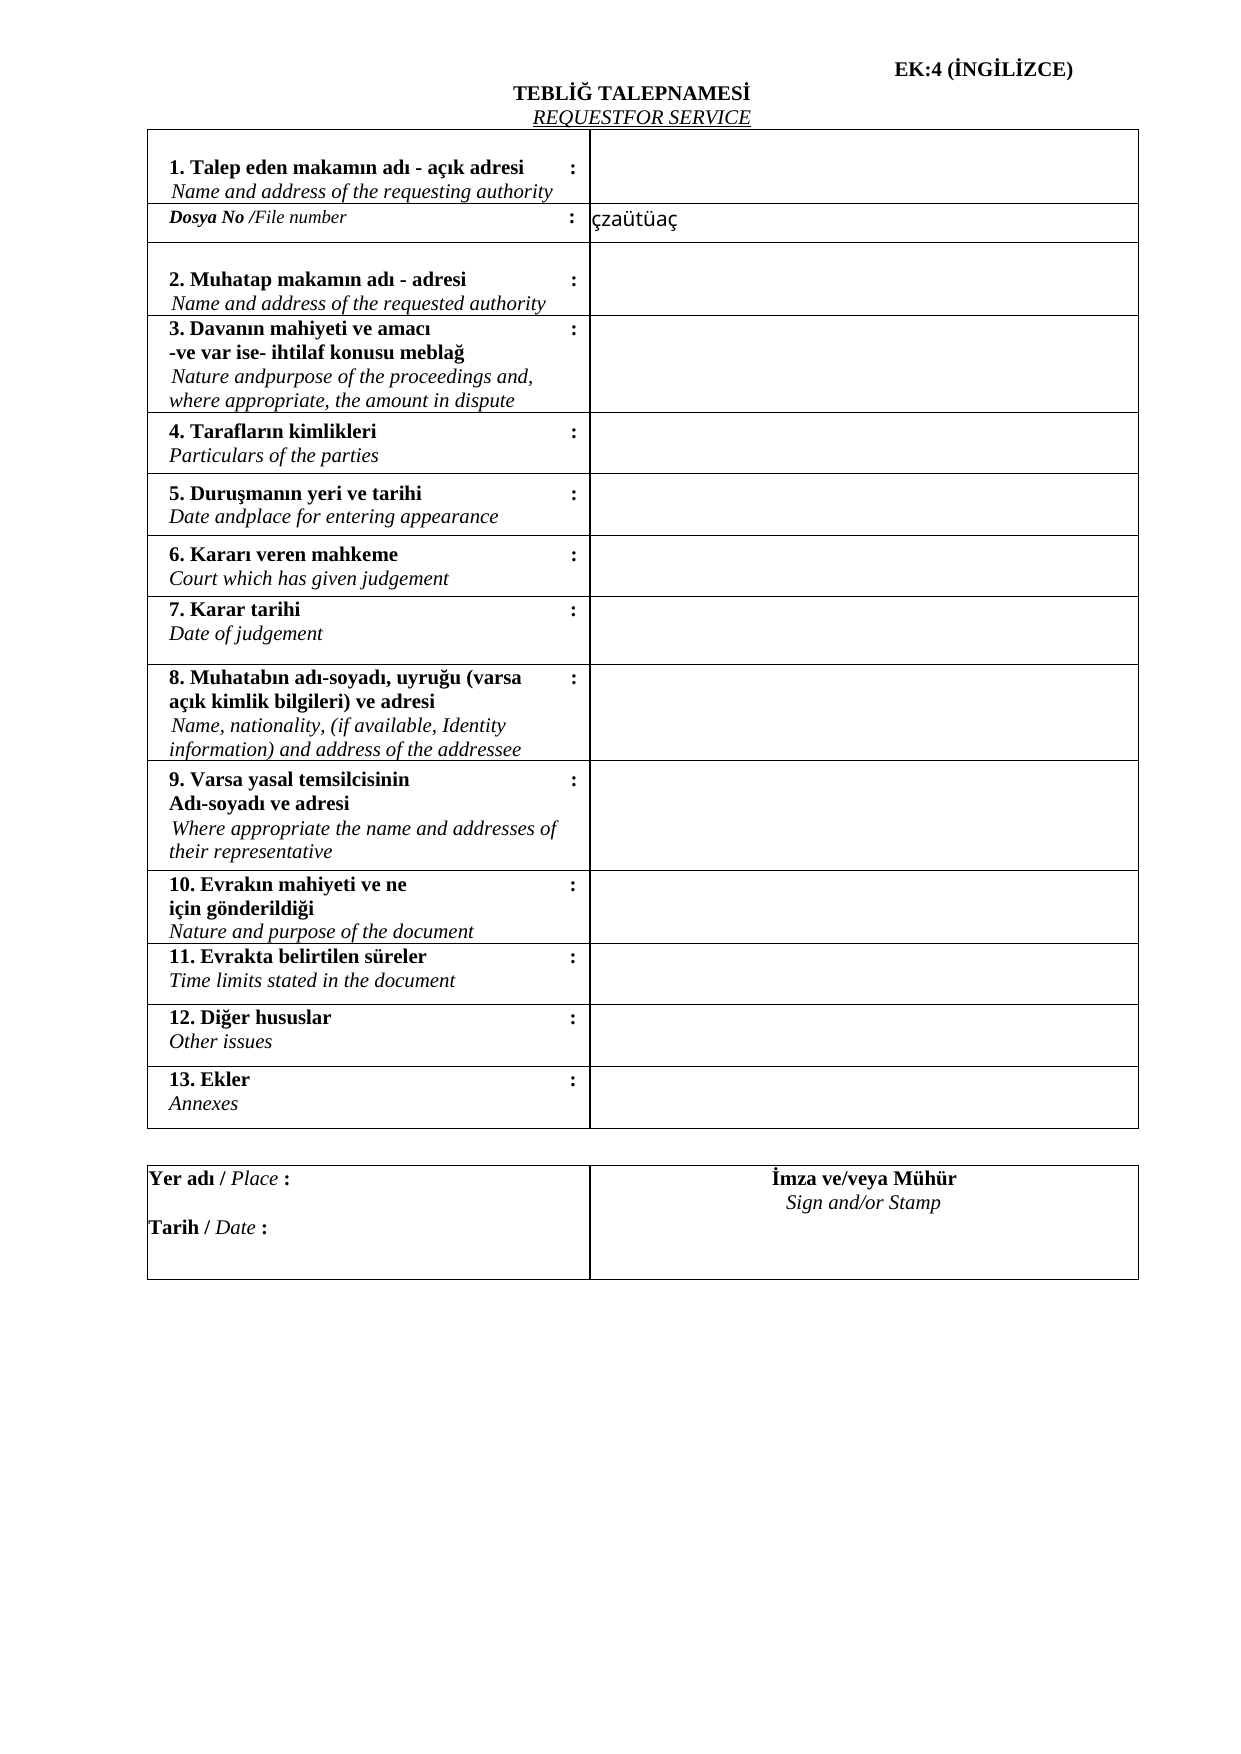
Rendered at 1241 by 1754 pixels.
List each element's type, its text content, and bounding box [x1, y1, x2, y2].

table_cell [591, 944, 1138, 1004]
table_cell [591, 665, 1138, 760]
table_cell [591, 316, 1138, 412]
table_cell 7. Karar tarihi : Date of judgement [148, 597, 589, 664]
text REQUESTFOR SERVICE [146, 105, 1139, 129]
table_cell [591, 1067, 1138, 1128]
table_header İmza ve/veya Mühür Sign and/or Stamp [591, 1166, 1138, 1278]
table_cell [591, 536, 1138, 596]
table_cell [591, 243, 1138, 315]
table_cell 10. Evrakın mahiyeti ve ne : için gönderildiği Nature and purpose of the document [148, 871, 589, 943]
table_cell Dosya No /File number : [148, 204, 589, 242]
table_cell 13. Ekler : Annexes [148, 1067, 589, 1128]
table_cell [591, 871, 1138, 943]
table_cell Davanın mahiyeti ve amacı : -ve var ise- ihtilaf konusu meblağ Nature andpurpose of the proceedings and, where appropriate, the amount in dispute [148, 316, 589, 412]
table_cell [591, 1005, 1138, 1066]
table_header 1. Talep eden makamın adı - açık adresi : Name and address of the requesting authority [148, 130, 589, 203]
table_cell çzaütüaç [591, 204, 1138, 242]
table_cell 11. Evrakta belirtilen süreler : Time limits stated in the document [148, 944, 589, 1004]
table_cell 12. Diğer hususlar : Other issues [148, 1005, 589, 1066]
table_cell 6. Kararı veren mahkeme : Court which has given judgement [148, 536, 589, 596]
table_header Yer adı / Place : Tarih / Date : [148, 1166, 589, 1278]
table_cell [591, 597, 1138, 664]
text TEBLİĞ TALEPNAMESİ [513, 81, 1139, 105]
table_cell 2. Muhatap makamın adı - adresi : Name and address of the requested authority [148, 243, 589, 315]
table_cell 5. Duruşmanın yeri ve tarihi : Date andplace for entering appearance [148, 474, 589, 535]
table_cell [591, 474, 1138, 535]
table_cell 4. Tarafların kimlikleri : Particulars of the parties [148, 413, 589, 473]
table_cell 8. Muhatabın adı-soyadı, uyruğu (varsa : açık kimlik bilgileri) ve adresi Name, nationality, (if available, Identity information) and address of the addressee [148, 665, 589, 760]
table_cell 9. Varsa yasal temsilcisinin : Adı-soyadı ve adresi Where appropriate the name and addresses of their representative [148, 761, 589, 870]
table_cell [591, 413, 1138, 473]
table_header [591, 130, 1138, 203]
text EK:4 (İNGİLİZCE) [894, 57, 1139, 81]
table_cell [591, 761, 1138, 870]
